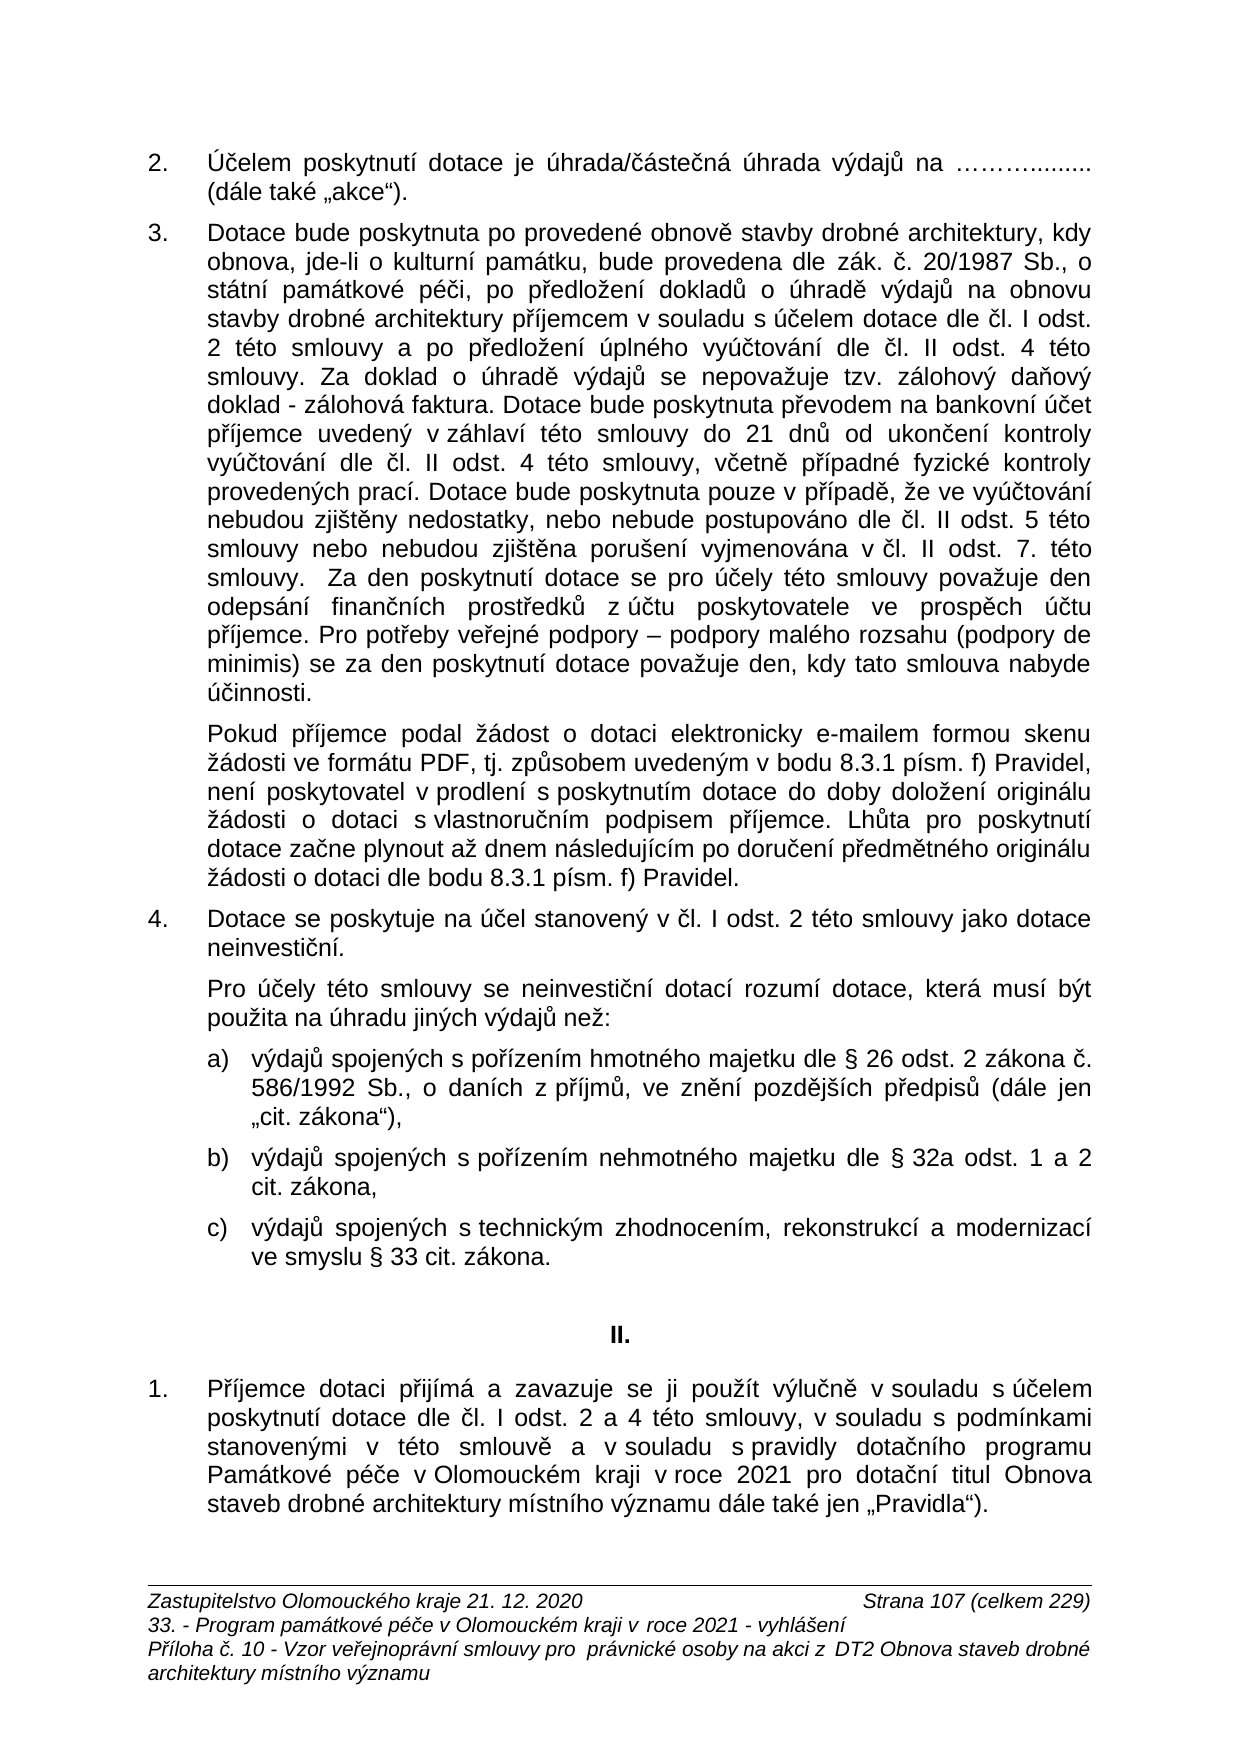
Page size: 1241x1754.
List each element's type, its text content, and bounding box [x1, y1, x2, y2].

text II. [148, 1320, 1092, 1349]
text Pro účely této smlouvy se neinvestiční dotací rozumí dotace, která musí být použita na úhradu jiných výdajů než: [207, 974, 1092, 1031]
list Účelem poskytnutí dotace je úhrada/částečná úhrada výdajů na ………......... (dále také „akce“). [148, 148, 1092, 205]
list výdajů spojených s technickým zhodnocením, rekonstrukcí a modernizací ve smyslu § 33 cit. zákona. [207, 1213, 1092, 1270]
list výdajů spojených s pořízením nehmotného majetku dle § 32a odst. 1 a 2 cit. zákona, [207, 1143, 1092, 1200]
list Dotace bude poskytnuta po provedené obnově stavby drobné architektury, kdy obnova, jde-li o kulturní památku, bude provedena dle zák. č. 20/1987 Sb., o státní památkové péči, po předložení dokladů o úhradě výdajů na obnovu stavby drobné architektury příjemcem v souladu s účelem dotace dle čl. I odst. 2 této smlouvy a po předložení úplného vyúčtování dle čl. II odst. 4 této smlouvy. Za doklad o úhradě výdajů se nepovažuje tzv. zálohový daňový doklad - zálohová faktura. Dotace bude poskytnuta převodem na bankovní účet příjemce uvedený v záhlaví této smlouvy do 21 dnů od ukončení kontroly vyúčtování dle čl. II odst. 4 této smlouvy, včetně případné fyzické kontroly provedených prací. Dotace bude poskytnuta pouze v případě, že ve vyúčtování nebudou zjištěny nedostatky, nebo nebude postupováno dle čl. II odst. 5 této smlouvy nebo nebudou zjištěna porušení vyjmenována v čl. II odst. 7. této smlouvy. Za den poskytnutí dotace se pro účely této smlouvy považuje den odepsání finančních prostředků z účtu poskytovatele ve prospěch účtu příjemce. Pro potřeby veřejné podpory – podpory malého rozsahu (podpory de minimis) se za den poskytnutí dotace považuje den, kdy tato smlouva nabyde účinnosti. [148, 218, 1092, 706]
list výdajů spojených s pořízením hmotného majetku dle § 26 odst. 2 zákona č. 586/1992 Sb., o daních z příjmů, ve znění pozdějších předpisů (dále jen „cit. zákona“), [207, 1044, 1092, 1130]
list Dotace se poskytuje na účel stanovený v čl. I odst. 2 této smlouvy jako dotace neinvestiční. [148, 904, 1092, 961]
list Příjemce dotaci přijímá a zavazuje se ji použít výlučně v souladu s účelem poskytnutí dotace dle čl. I odst. 2 a 4 této smlouvy, v souladu s podmínkami stanovenými v této smlouvě a v souladu s pravidly dotačního programu Památkové péče v Olomouckém kraji v roce 2021 pro dotační titul Obnova staveb drobné architektury místního významu dále také jen „Pravidla“). [148, 1374, 1092, 1518]
text Pokud příjemce podal žádost o dotaci elektronicky e-mailem formou skenu žádosti ve formátu PDF, tj. způsobem uvedeným v bodu 8.3.1 písm. f) Pravidel, není poskytovatel v prodlení s poskytnutím dotace do doby doložení originálu žádosti o dotaci s vlastnoručním podpisem příjemce. Lhůta pro poskytnutí dotace začne plynout až dnem následujícím po doručení předmětného originálu žádosti o dotaci dle bodu 8.3.1 písm. f) Pravidel. [207, 719, 1092, 891]
